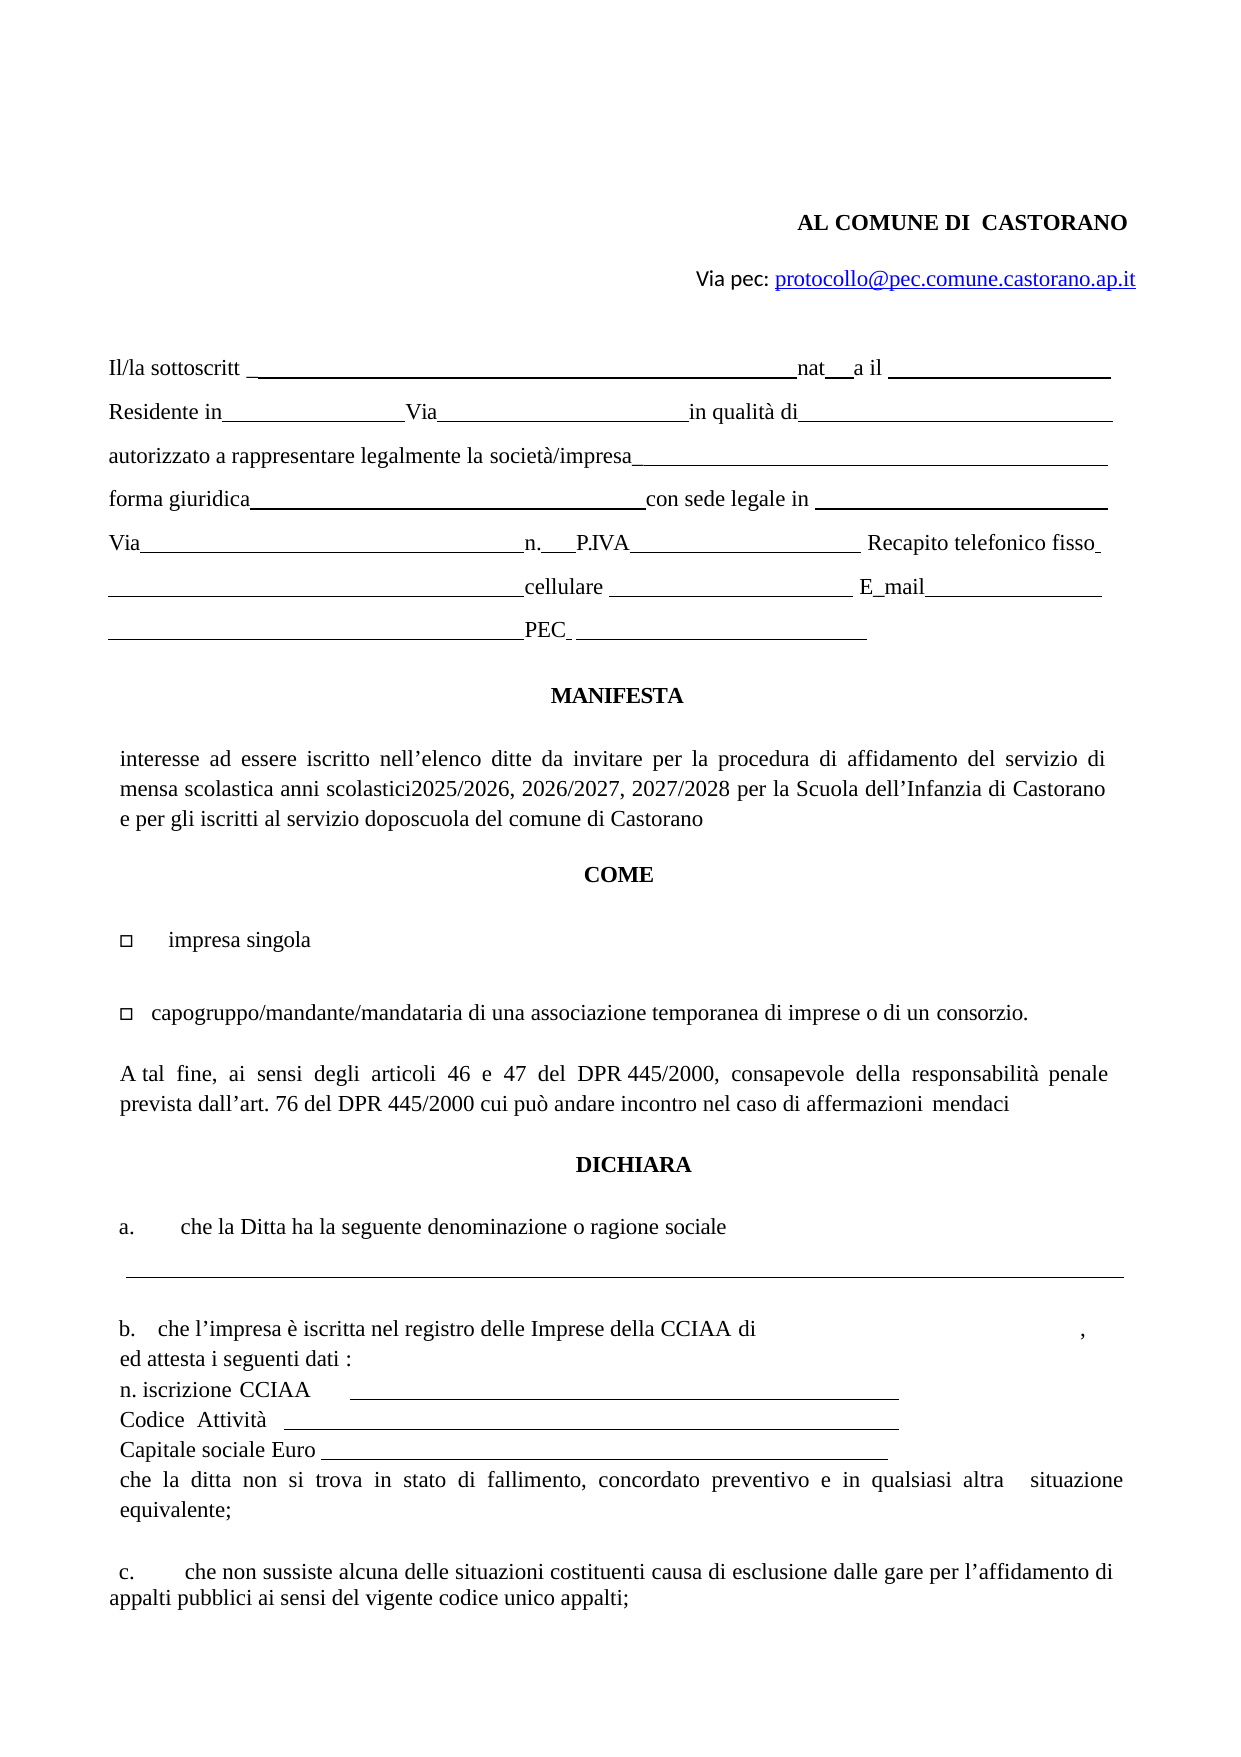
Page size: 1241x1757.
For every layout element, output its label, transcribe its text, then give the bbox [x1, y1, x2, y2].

list impresa singola [119, 923, 1140, 954]
subtitle AL COMUNE DI CASTORANO [96, 210, 1128, 236]
text A tal fine, ai sensi degli articoli 46 e 47 del DPR 445/2000, consapevole della responsabilità penale [119, 1059, 1140, 1086]
text Via pec: protocollo@pec.comune.castorano.ap.it [621, 264, 1144, 292]
subtitle DICHIARA [549, 1151, 718, 1177]
text Il/la sottoscritt _ nat a il Residente in Via in qualità di autorizzato a rappresentare legalmente la società/impresa_ forma giuridica con sede legale in Via n. P.IVA Recapito telefonico fisso cellulare E_mail PEC [108, 354, 1116, 643]
list capogruppo/mandante/mandataria di una associazione temporanea di imprese o di un consorzio. [118, 996, 1140, 1026]
text n. iscrizione CCIAA Codice Attività Capitale sociale Euro che la ditta non si trova in stato di fallimento, concordato preventivo e in qualsiasi altra situazione equivalente; [119, 1376, 1127, 1523]
list che l’impresa è iscritta nel registro delle Imprese della CCIAA di , ed attesta i seguenti dati : [118, 1315, 1086, 1372]
subtitle MANIFESTA [541, 682, 694, 709]
text interesse ad essere iscritto nell’elenco ditte da invitare per la procedura di affidamento del servizio di mensa scolastica anni scolastici2025/2026, 2026/2027, 2027/2028 per la Scuola dell’Infanzia di Castorano e per gli iscritti al servizio doposcuola del comune di Castorano [119, 744, 1106, 831]
subtitle COME [544, 862, 694, 888]
list che non sussiste alcuna delle situazioni costituenti causa di esclusione dalle gare per l’affidamento di appalti pubblici ai sensi del vigente codice unico appalti; [109, 1558, 1116, 1611]
text prevista dall’art. 76 del DPR 445/2000 cui può andare incontro nel caso di affermazioni mendaci [119, 1090, 1140, 1116]
list che la Ditta ha la seguente denominazione o ragione sociale [119, 1213, 1140, 1239]
